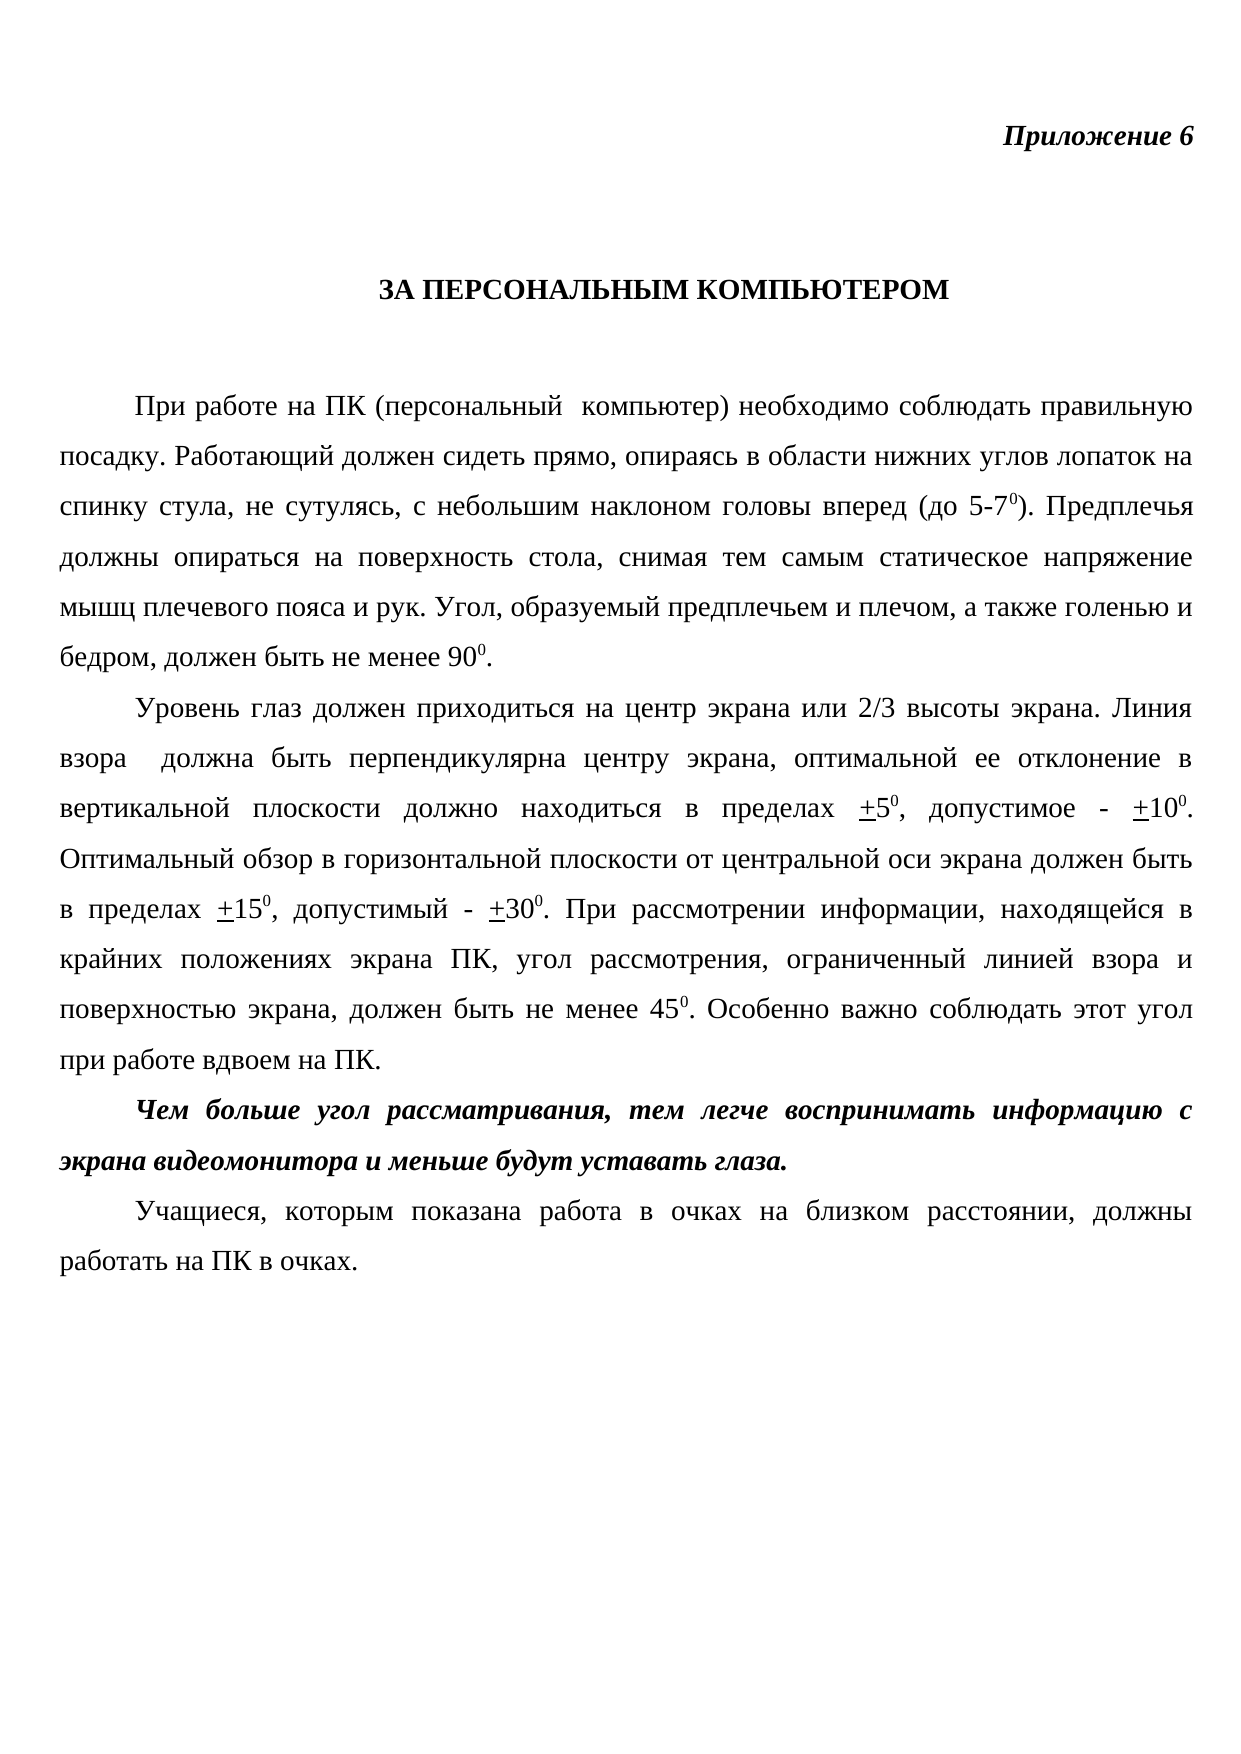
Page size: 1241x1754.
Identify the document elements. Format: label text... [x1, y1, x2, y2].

text Чем больше угол рассматривания, тем легче воспринимать информацию с экрана видеомонитора и меньше будут уставать глаза. [59, 1092, 1194, 1176]
text за персональным компьютером [59, 272, 1194, 306]
text Учащиеся, которым показана работа в очках на близком расстоянии, должны работать на ПК в очках. [59, 1193, 1194, 1277]
text При работе на ПК (персональный компьютер) необходимо соблюдать правильную посадку. Работающий должен сидеть прямо, опираясь в области нижних углов лопаток на спинку стула, не сутулясь, с небольшим наклоном головы вперед (до 5-70). Предплечья должны опираться на поверхность стола, снимая тем самым статическое напряжение мышц плечевого пояса и рук. Угол, образуемый предплечьем и плечом, а также голенью и бедром, должен быть не менее 900. [59, 388, 1194, 673]
text Уровень глаз должен приходиться на центр экрана или 2/3 высоты экрана. Линия взора должна быть перпендикулярна центру экрана, оптимальной ее отклонение в вертикальной плоскости должно находиться в пределах +50, допустимое - +100. Оптимальный обзор в горизонтальной плоскости от центральной оси экрана должен быть в пределах +150, допустимый - +300. При рассмотрении информации, находящейся в крайних положениях экрана ПК, угол рассмотрения, ограниченный линией взора и поверхностью экрана, должен быть не менее 450. Особенно важно соблюдать этот угол при работе вдвоем на ПК. [59, 690, 1194, 1076]
text Приложение 6 [59, 118, 1194, 152]
